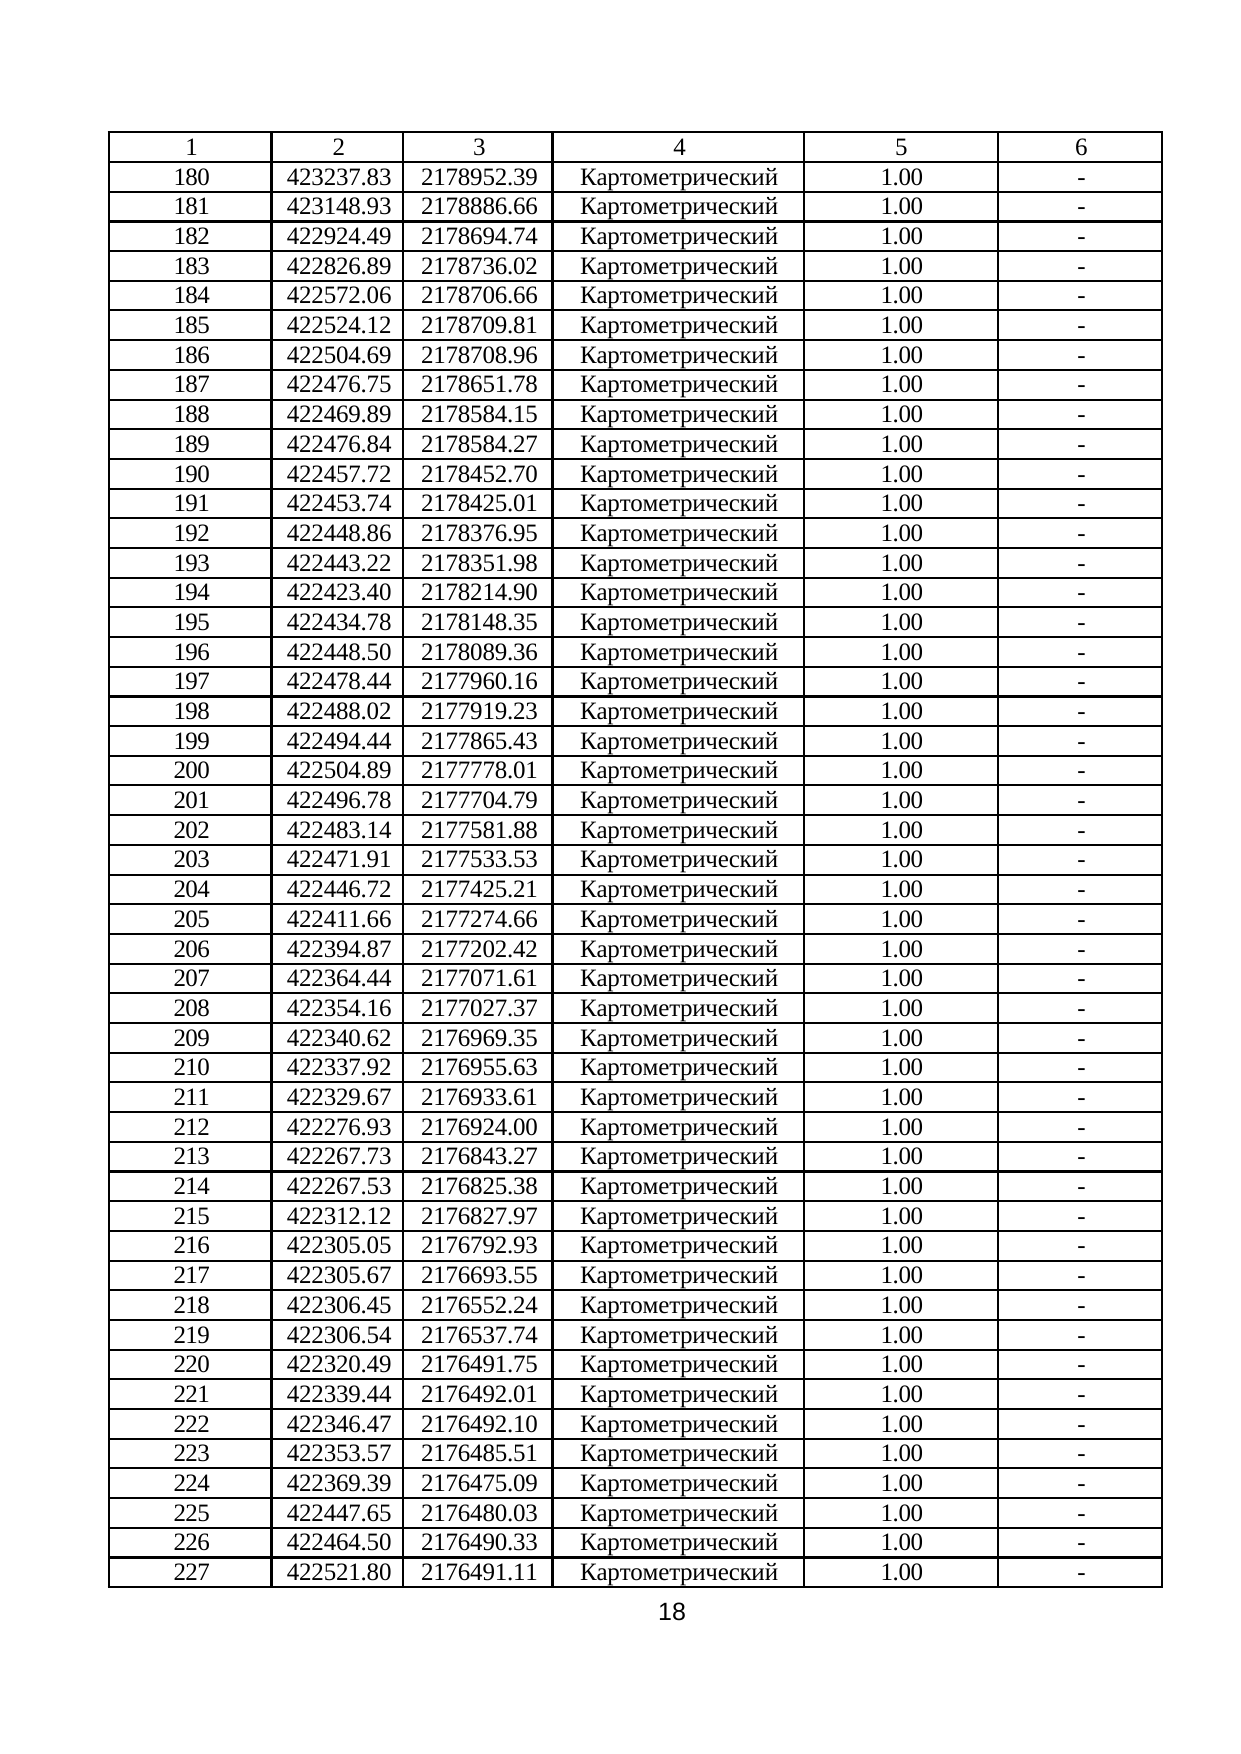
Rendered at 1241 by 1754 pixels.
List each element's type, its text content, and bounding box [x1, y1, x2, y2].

table_cell - [999, 1054, 1161, 1081]
table_cell 217 [110, 1262, 270, 1289]
table_cell 193 [110, 549, 270, 577]
table_cell 220 [110, 1351, 270, 1378]
table_cell Картометрический [554, 1469, 803, 1497]
table_cell 226 [110, 1529, 270, 1556]
table_cell 210 [110, 1054, 270, 1081]
table_cell 1.00 [805, 579, 997, 606]
table_cell 1.00 [805, 401, 997, 428]
table_cell 422267.53 [273, 1173, 402, 1200]
table_cell 2177202.42 [404, 935, 551, 962]
table_cell 422364.44 [273, 965, 402, 992]
table_cell - [999, 935, 1161, 962]
table_cell Картометрический [554, 252, 803, 280]
table_cell - [999, 1410, 1161, 1438]
table_cell Картометрический [554, 1499, 803, 1527]
table_cell 200 [110, 757, 270, 784]
table_cell 422448.86 [273, 519, 402, 547]
table_cell 1.00 [805, 1262, 997, 1289]
table_cell 2176552.24 [404, 1291, 551, 1319]
table_cell 1.00 [805, 460, 997, 487]
table_cell 2177778.01 [404, 757, 551, 784]
table_cell 1.00 [805, 1083, 997, 1111]
table_cell - [999, 905, 1161, 933]
table_cell 1.00 [805, 1559, 997, 1586]
table_cell 198 [110, 698, 270, 725]
table_cell Картометрический [554, 311, 803, 339]
table_cell 2176485.51 [404, 1440, 551, 1467]
table_cell 1.00 [805, 786, 997, 814]
table_cell 205 [110, 905, 270, 933]
table_cell 204 [110, 876, 270, 903]
table_cell 2177865.43 [404, 727, 551, 755]
table_cell 197 [110, 668, 270, 695]
table_cell 1.00 [805, 371, 997, 398]
table_cell 1.00 [805, 1291, 997, 1319]
table_cell Картометрический [554, 341, 803, 369]
table_cell Картометрический [554, 490, 803, 517]
table_cell - [999, 252, 1161, 280]
table_cell 1.00 [805, 1113, 997, 1141]
table_header 2 [273, 133, 402, 161]
table_cell - [999, 727, 1161, 755]
table_cell 1.00 [805, 698, 997, 725]
table_cell Картометрический [554, 223, 803, 250]
table_cell Картометрический [554, 935, 803, 962]
table_cell 422339.44 [273, 1380, 402, 1408]
table_cell 218 [110, 1291, 270, 1319]
table_cell 422453.74 [273, 490, 402, 517]
table_cell 227 [110, 1559, 270, 1586]
table_cell Картометрический [554, 1262, 803, 1289]
table_cell Картометрический [554, 905, 803, 933]
table_cell Картометрический [554, 608, 803, 636]
table_cell 2176693.55 [404, 1262, 551, 1289]
table_cell - [999, 1469, 1161, 1497]
table_cell 422353.57 [273, 1440, 402, 1467]
table_cell - [999, 1143, 1161, 1170]
table_cell 2177704.79 [404, 786, 551, 814]
table_cell 1.00 [805, 638, 997, 666]
table_cell 2177027.37 [404, 994, 551, 1022]
table_cell Картометрический [554, 994, 803, 1022]
table_cell 1.00 [805, 1143, 997, 1170]
table_cell 1.00 [805, 757, 997, 784]
table_cell 422305.05 [273, 1232, 402, 1259]
table_cell Картометрический [554, 1113, 803, 1141]
table_cell 213 [110, 1143, 270, 1170]
table_cell 2178584.27 [404, 430, 551, 458]
table_cell 422521.80 [273, 1559, 402, 1586]
table_cell 2176792.93 [404, 1232, 551, 1259]
table_cell - [999, 401, 1161, 428]
table_cell - [999, 1291, 1161, 1319]
table_cell 2178694.74 [404, 223, 551, 250]
table_cell 422340.62 [273, 1024, 402, 1052]
table_cell 1.00 [805, 935, 997, 962]
table_cell 2178952.39 [404, 163, 551, 191]
table_cell 422483.14 [273, 816, 402, 844]
table_cell - [999, 490, 1161, 517]
table_cell Картометрический [554, 430, 803, 458]
table_cell 1.00 [805, 430, 997, 458]
table_cell 422572.06 [273, 282, 402, 309]
table_cell - [999, 1559, 1161, 1586]
table_cell 194 [110, 579, 270, 606]
table_cell 1.00 [805, 905, 997, 933]
table_cell Картометрический [554, 638, 803, 666]
table_cell 422423.40 [273, 579, 402, 606]
table_cell 422448.50 [273, 638, 402, 666]
table_cell - [999, 638, 1161, 666]
table_cell Картометрический [554, 1351, 803, 1378]
table_cell 2178584.15 [404, 401, 551, 428]
table_cell 2176825.38 [404, 1173, 551, 1200]
table_cell - [999, 1232, 1161, 1259]
table_cell - [999, 549, 1161, 577]
table_cell 422447.65 [273, 1499, 402, 1527]
table_cell 206 [110, 935, 270, 962]
table_cell - [999, 876, 1161, 903]
table_cell 422469.89 [273, 401, 402, 428]
table_cell 203 [110, 846, 270, 873]
table_header 5 [805, 133, 997, 161]
table_cell - [999, 282, 1161, 309]
table_cell 2176827.97 [404, 1202, 551, 1230]
table_cell 1.00 [805, 1351, 997, 1378]
table_cell 1.00 [805, 193, 997, 220]
table_cell 1.00 [805, 282, 997, 309]
table_cell 184 [110, 282, 270, 309]
table_cell Картометрический [554, 1173, 803, 1200]
table_cell 1.00 [805, 1202, 997, 1230]
table_cell 2176491.75 [404, 1351, 551, 1378]
table_cell 2176924.00 [404, 1113, 551, 1141]
table_cell 1.00 [805, 1380, 997, 1408]
table_cell 2176475.09 [404, 1469, 551, 1497]
table_cell - [999, 816, 1161, 844]
table_cell Картометрический [554, 846, 803, 873]
table_cell - [999, 519, 1161, 547]
table_cell Картометрический [554, 1559, 803, 1586]
table_cell Картометрический [554, 193, 803, 220]
table_cell 422476.84 [273, 430, 402, 458]
table_cell 2176492.10 [404, 1410, 551, 1438]
table_cell 188 [110, 401, 270, 428]
table_cell Картометрический [554, 1202, 803, 1230]
table_cell 212 [110, 1113, 270, 1141]
table_cell 422369.39 [273, 1469, 402, 1497]
table_cell - [999, 1351, 1161, 1378]
table_cell 2177071.61 [404, 965, 551, 992]
table_cell 2178452.70 [404, 460, 551, 487]
table_cell Картометрический [554, 1410, 803, 1438]
table_cell 422411.66 [273, 905, 402, 933]
table_cell Картометрический [554, 1321, 803, 1348]
table_cell 187 [110, 371, 270, 398]
table_cell 1.00 [805, 311, 997, 339]
table_cell 2178651.78 [404, 371, 551, 398]
table_cell 224 [110, 1469, 270, 1497]
table_cell 1.00 [805, 1054, 997, 1081]
table_cell Картометрический [554, 1083, 803, 1111]
table_cell 422464.50 [273, 1529, 402, 1556]
table_cell Картометрический [554, 1054, 803, 1081]
table_cell 1.00 [805, 1321, 997, 1348]
table_cell 1.00 [805, 252, 997, 280]
table_cell - [999, 1262, 1161, 1289]
table_cell - [999, 786, 1161, 814]
table_cell 216 [110, 1232, 270, 1259]
table_cell 422478.44 [273, 668, 402, 695]
table_cell 2178706.66 [404, 282, 551, 309]
table_cell 422276.93 [273, 1113, 402, 1141]
table_cell 2178148.35 [404, 608, 551, 636]
table_cell 209 [110, 1024, 270, 1052]
table_cell 2178089.36 [404, 638, 551, 666]
table_cell 422354.16 [273, 994, 402, 1022]
table_cell 181 [110, 193, 270, 220]
table_cell 422826.89 [273, 252, 402, 280]
table_cell 2177533.53 [404, 846, 551, 873]
table_cell 422504.89 [273, 757, 402, 784]
table_cell 1.00 [805, 1440, 997, 1467]
table_cell - [999, 579, 1161, 606]
table_cell 190 [110, 460, 270, 487]
table_cell - [999, 311, 1161, 339]
table_cell - [999, 341, 1161, 369]
table_cell 2176490.33 [404, 1529, 551, 1556]
table_cell 221 [110, 1380, 270, 1408]
table_cell Картометрический [554, 371, 803, 398]
table_cell Картометрический [554, 965, 803, 992]
table_cell - [999, 1499, 1161, 1527]
table_cell 2178351.98 [404, 549, 551, 577]
table_cell - [999, 1380, 1161, 1408]
table_cell 180 [110, 163, 270, 191]
table_cell 422446.72 [273, 876, 402, 903]
table_cell Картометрический [554, 698, 803, 725]
table_cell - [999, 668, 1161, 695]
table_header 3 [404, 133, 551, 161]
table_cell 423148.93 [273, 193, 402, 220]
table_cell 2176843.27 [404, 1143, 551, 1170]
table_cell - [999, 846, 1161, 873]
table_cell - [999, 1202, 1161, 1230]
table_cell 1.00 [805, 608, 997, 636]
table_cell 1.00 [805, 490, 997, 517]
table_cell Картометрический [554, 163, 803, 191]
table_cell Картометрический [554, 668, 803, 695]
table_cell 2176492.01 [404, 1380, 551, 1408]
table_cell 1.00 [805, 1469, 997, 1497]
table_cell 2178736.02 [404, 252, 551, 280]
table_cell 1.00 [805, 223, 997, 250]
table_cell 2177425.21 [404, 876, 551, 903]
table_cell Картометрический [554, 1232, 803, 1259]
table_cell Картометрический [554, 549, 803, 577]
table_cell - [999, 757, 1161, 784]
table_cell 1.00 [805, 163, 997, 191]
table_cell 422504.69 [273, 341, 402, 369]
table_cell 191 [110, 490, 270, 517]
table_cell 2176955.63 [404, 1054, 551, 1081]
table_cell 1.00 [805, 1410, 997, 1438]
table_cell 1.00 [805, 846, 997, 873]
table_cell - [999, 163, 1161, 191]
table_header 4 [554, 133, 803, 161]
table_cell Картометрический [554, 1440, 803, 1467]
table_cell 1.00 [805, 1024, 997, 1052]
table_cell 192 [110, 519, 270, 547]
table_cell 215 [110, 1202, 270, 1230]
table_cell 1.00 [805, 1529, 997, 1556]
table_cell 2176933.61 [404, 1083, 551, 1111]
table_cell 1.00 [805, 994, 997, 1022]
table_cell 2178425.01 [404, 490, 551, 517]
table_cell Картометрический [554, 1143, 803, 1170]
table_cell Картометрический [554, 460, 803, 487]
table_cell 2177274.66 [404, 905, 551, 933]
table_cell 422267.73 [273, 1143, 402, 1170]
table_cell 1.00 [805, 876, 997, 903]
table_cell 422457.72 [273, 460, 402, 487]
table_cell Картометрический [554, 757, 803, 784]
table_cell - [999, 371, 1161, 398]
table_cell Картометрический [554, 816, 803, 844]
table_cell - [999, 1113, 1161, 1141]
table_cell 207 [110, 965, 270, 992]
table_cell Картометрический [554, 876, 803, 903]
table_cell 202 [110, 816, 270, 844]
table_cell 2176491.11 [404, 1559, 551, 1586]
table_cell 422524.12 [273, 311, 402, 339]
table_cell 208 [110, 994, 270, 1022]
table_cell Картометрический [554, 1529, 803, 1556]
table_cell 2177581.88 [404, 816, 551, 844]
table_cell 199 [110, 727, 270, 755]
table_cell 1.00 [805, 727, 997, 755]
table_cell 196 [110, 638, 270, 666]
table_cell 185 [110, 311, 270, 339]
table_cell 1.00 [805, 965, 997, 992]
table_cell 2178708.96 [404, 341, 551, 369]
table_cell 211 [110, 1083, 270, 1111]
table_cell - [999, 1083, 1161, 1111]
table_cell Картометрический [554, 727, 803, 755]
table_cell 1.00 [805, 1499, 997, 1527]
table_cell 422337.92 [273, 1054, 402, 1081]
table_cell 2178376.95 [404, 519, 551, 547]
table_cell 2178709.81 [404, 311, 551, 339]
table_cell 186 [110, 341, 270, 369]
table_cell 1.00 [805, 816, 997, 844]
table_header 1 [110, 133, 270, 161]
table_cell 2177919.23 [404, 698, 551, 725]
table_cell Картометрический [554, 786, 803, 814]
table_cell 1.00 [805, 1232, 997, 1259]
table_cell 422306.45 [273, 1291, 402, 1319]
table_cell 422476.75 [273, 371, 402, 398]
table_cell - [999, 1024, 1161, 1052]
table_cell 422320.49 [273, 1351, 402, 1378]
table_cell 222 [110, 1410, 270, 1438]
table_cell 1.00 [805, 519, 997, 547]
table_cell Картометрический [554, 282, 803, 309]
table_cell - [999, 1321, 1161, 1348]
table_cell - [999, 1440, 1161, 1467]
table_cell 201 [110, 786, 270, 814]
table_cell 422494.44 [273, 727, 402, 755]
table_cell 195 [110, 608, 270, 636]
table_cell 214 [110, 1173, 270, 1200]
table_cell - [999, 460, 1161, 487]
table_cell Картометрический [554, 579, 803, 606]
table_cell Картометрический [554, 401, 803, 428]
table_header 6 [999, 133, 1161, 161]
table_cell - [999, 994, 1161, 1022]
table_cell 422306.54 [273, 1321, 402, 1348]
table_cell 189 [110, 430, 270, 458]
table_cell 422329.67 [273, 1083, 402, 1111]
table_cell - [999, 608, 1161, 636]
table_cell 423237.83 [273, 163, 402, 191]
table_cell 422346.47 [273, 1410, 402, 1438]
table_cell Картометрический [554, 519, 803, 547]
table_cell - [999, 430, 1161, 458]
table_cell 2178214.90 [404, 579, 551, 606]
table_cell Картометрический [554, 1291, 803, 1319]
table_cell 223 [110, 1440, 270, 1467]
table_cell - [999, 698, 1161, 725]
table_cell 1.00 [805, 1173, 997, 1200]
table_cell - [999, 193, 1161, 220]
table_cell 2176537.74 [404, 1321, 551, 1348]
table_cell 422496.78 [273, 786, 402, 814]
table_cell - [999, 1173, 1161, 1200]
table_cell - [999, 223, 1161, 250]
table_cell 2176969.35 [404, 1024, 551, 1052]
table_cell 422488.02 [273, 698, 402, 725]
table_cell Картометрический [554, 1024, 803, 1052]
table_cell Картометрический [554, 1380, 803, 1408]
table_cell 2176480.03 [404, 1499, 551, 1527]
table_cell 1.00 [805, 668, 997, 695]
table_cell 225 [110, 1499, 270, 1527]
table_cell 422312.12 [273, 1202, 402, 1230]
table_cell 422924.49 [273, 223, 402, 250]
table_cell 182 [110, 223, 270, 250]
table_cell 422305.67 [273, 1262, 402, 1289]
table_cell 422471.91 [273, 846, 402, 873]
table_cell 422394.87 [273, 935, 402, 962]
table_cell - [999, 965, 1161, 992]
table_cell 2178886.66 [404, 193, 551, 220]
table_cell 183 [110, 252, 270, 280]
table_cell 422434.78 [273, 608, 402, 636]
table_cell - [999, 1529, 1161, 1556]
table_cell 2177960.16 [404, 668, 551, 695]
table_cell 219 [110, 1321, 270, 1348]
table_cell 1.00 [805, 341, 997, 369]
table_cell 1.00 [805, 549, 997, 577]
table_cell 422443.22 [273, 549, 402, 577]
